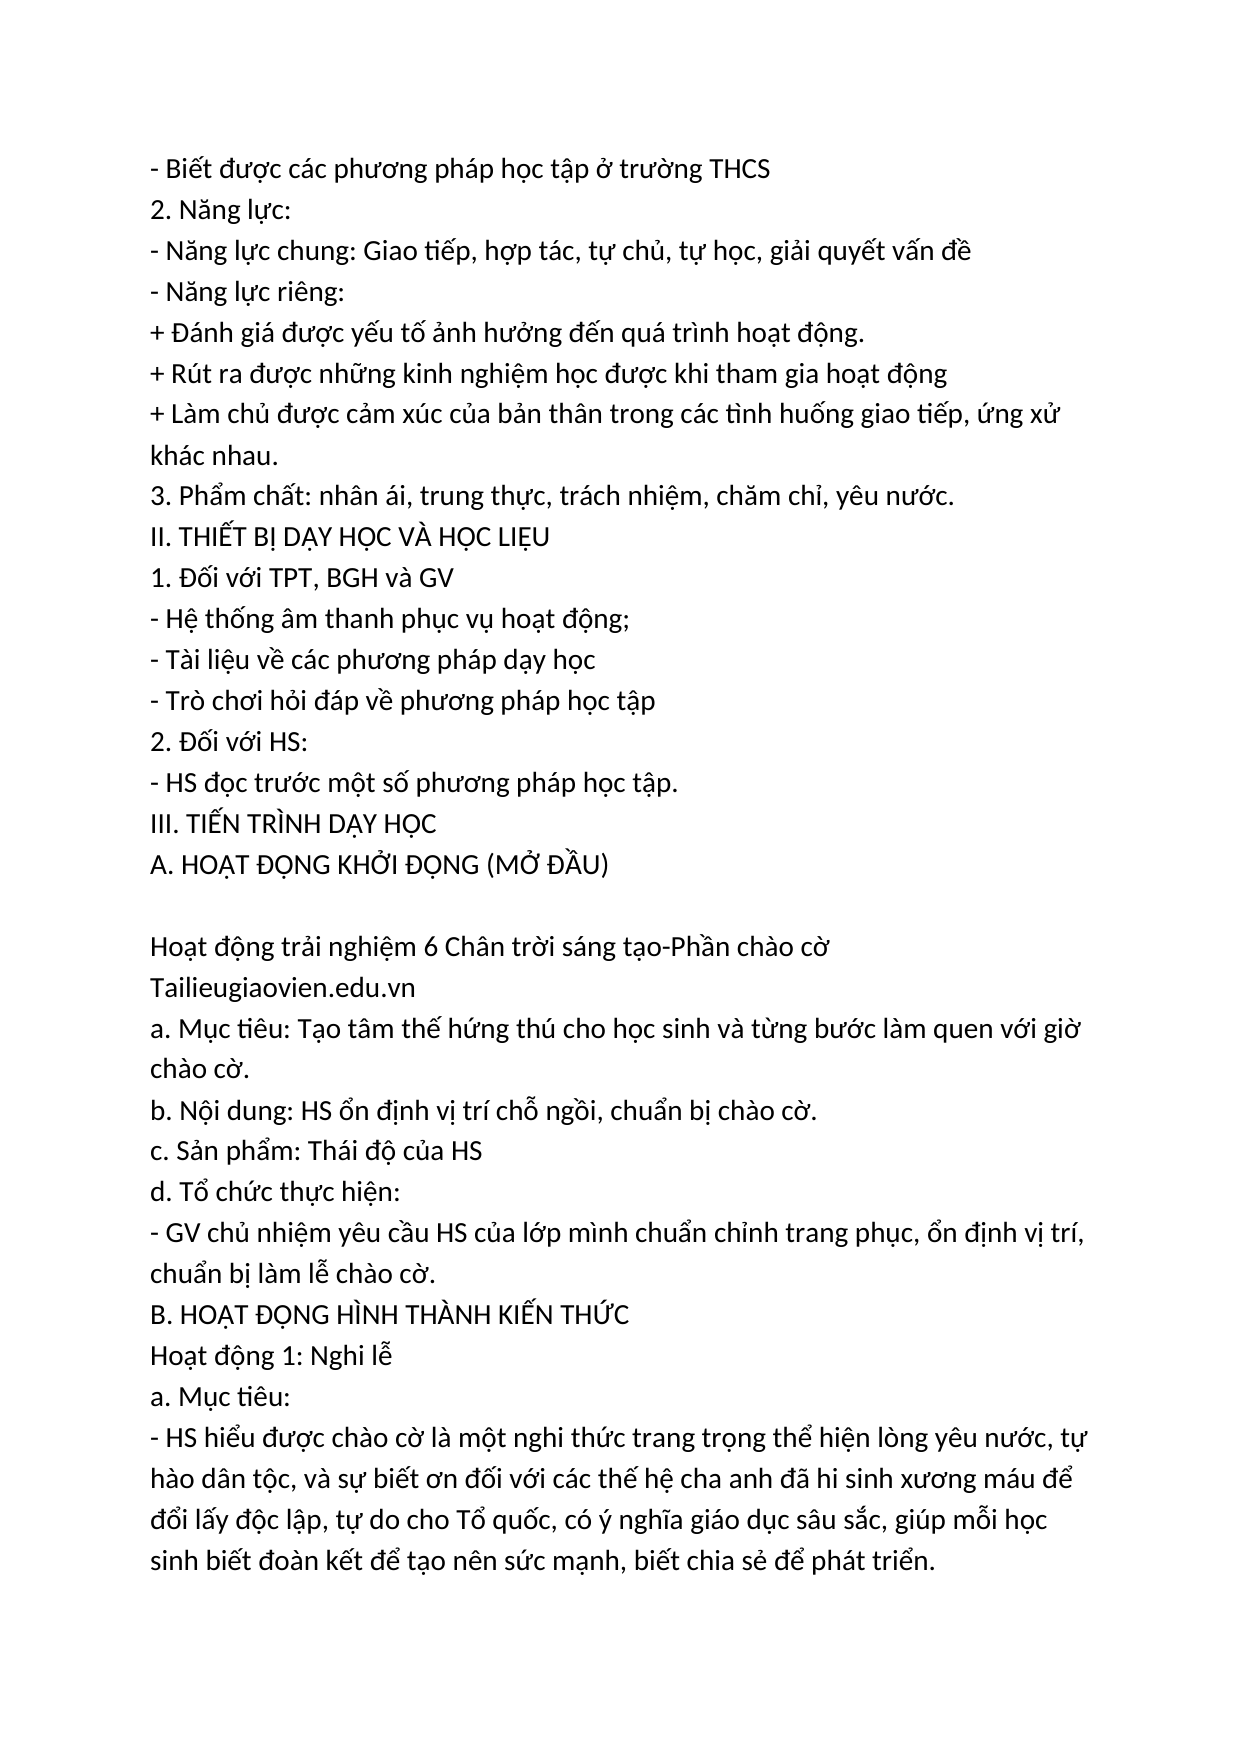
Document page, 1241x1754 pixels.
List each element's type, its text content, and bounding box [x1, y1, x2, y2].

text d. Tổ chức thực hiện: [150, 1173, 1090, 1209]
text 1. Đối với TPT, BGH và GV [150, 559, 1090, 595]
text - HS hiểu được chào cờ là một nghi thức trang trọng thể hiện lòng yêu nước, tự hào dân tộc, và sự biết ơn đối với các thế hệ cha anh đã hi sinh xương máu để đổi lấy độc lập, tự do cho Tổ quốc, có ý nghĩa giáo dục sâu sắc, giúp mỗi học sinh biết đoàn kết để tạo nên sức mạnh, biết chia sẻ để phát triển. [150, 1419, 1090, 1577]
text III. TIẾN TRÌNH DẠY HỌC [150, 805, 1090, 841]
text B. HOẠT ĐỘNG HÌNH THÀNH KIẾN THỨC [150, 1296, 1090, 1332]
text Hoạt động trải nghiệm 6 Chân trời sáng tạo-Phần chào cờ Tailieugiaovien.edu.vn [150, 928, 1090, 1004]
text + Rút ra được những kinh nghiệm học được khi tham gia hoạt động [150, 355, 1090, 390]
text 2. Đối với HS: [150, 723, 1090, 759]
text + Làm chủ được cảm xúc của bản thân trong các tình huống giao tiếp, ứng xử khác nhau. [150, 396, 1090, 472]
text - HS đọc trước một số phương pháp học tập. [150, 764, 1090, 800]
text - Hệ thống âm thanh phục vụ hoạt động; [150, 600, 1090, 636]
text b. Nội dung: HS ổn định vị trí chỗ ngồi, chuẩn bị chào cờ. [150, 1092, 1090, 1127]
text - Trò chơi hỏi đáp về phương pháp học tập [150, 682, 1090, 718]
text A. HOẠT ĐỘNG KHỞI ĐỘNG (MỞ ĐẦU) [150, 846, 1090, 882]
text 3. Phẩm chất: nhân ái, trung thực, trách nhiệm, chăm chỉ, yêu nước. [150, 477, 1090, 513]
text a. Mục tiêu: [150, 1378, 1090, 1414]
text 2. Năng lực: [150, 191, 1090, 227]
text - Năng lực riêng: [150, 273, 1090, 308]
text a. Mục tiêu: Tạo tâm thế hứng thú cho học sinh và từng bước làm quen với giờ chào cờ. [150, 1010, 1090, 1086]
text - GV chủ nhiệm yêu cầu HS của lớp mình chuẩn chỉnh trang phục, ổn định vị trí, chuẩn bị làm lễ chào cờ. [150, 1214, 1090, 1291]
text + Đánh giá được yếu tố ảnh hưởng đến quá trình hoạt động. [150, 314, 1090, 349]
text II. THIẾT BỊ DẠY HỌC VÀ HỌC LIỆU [150, 518, 1090, 554]
text - Năng lực chung: Giao tiếp, hợp tác, tự chủ, tự học, giải quyết vấn đề [150, 232, 1090, 267]
text Hoạt động 1: Nghi lễ [150, 1337, 1090, 1373]
text - Biết được các phương pháp học tập ở trường THCS [150, 150, 1090, 186]
text c. Sản phẩm: Thái độ của HS [150, 1132, 1090, 1168]
text - Tài liệu về các phương pháp dạy học [150, 641, 1090, 677]
